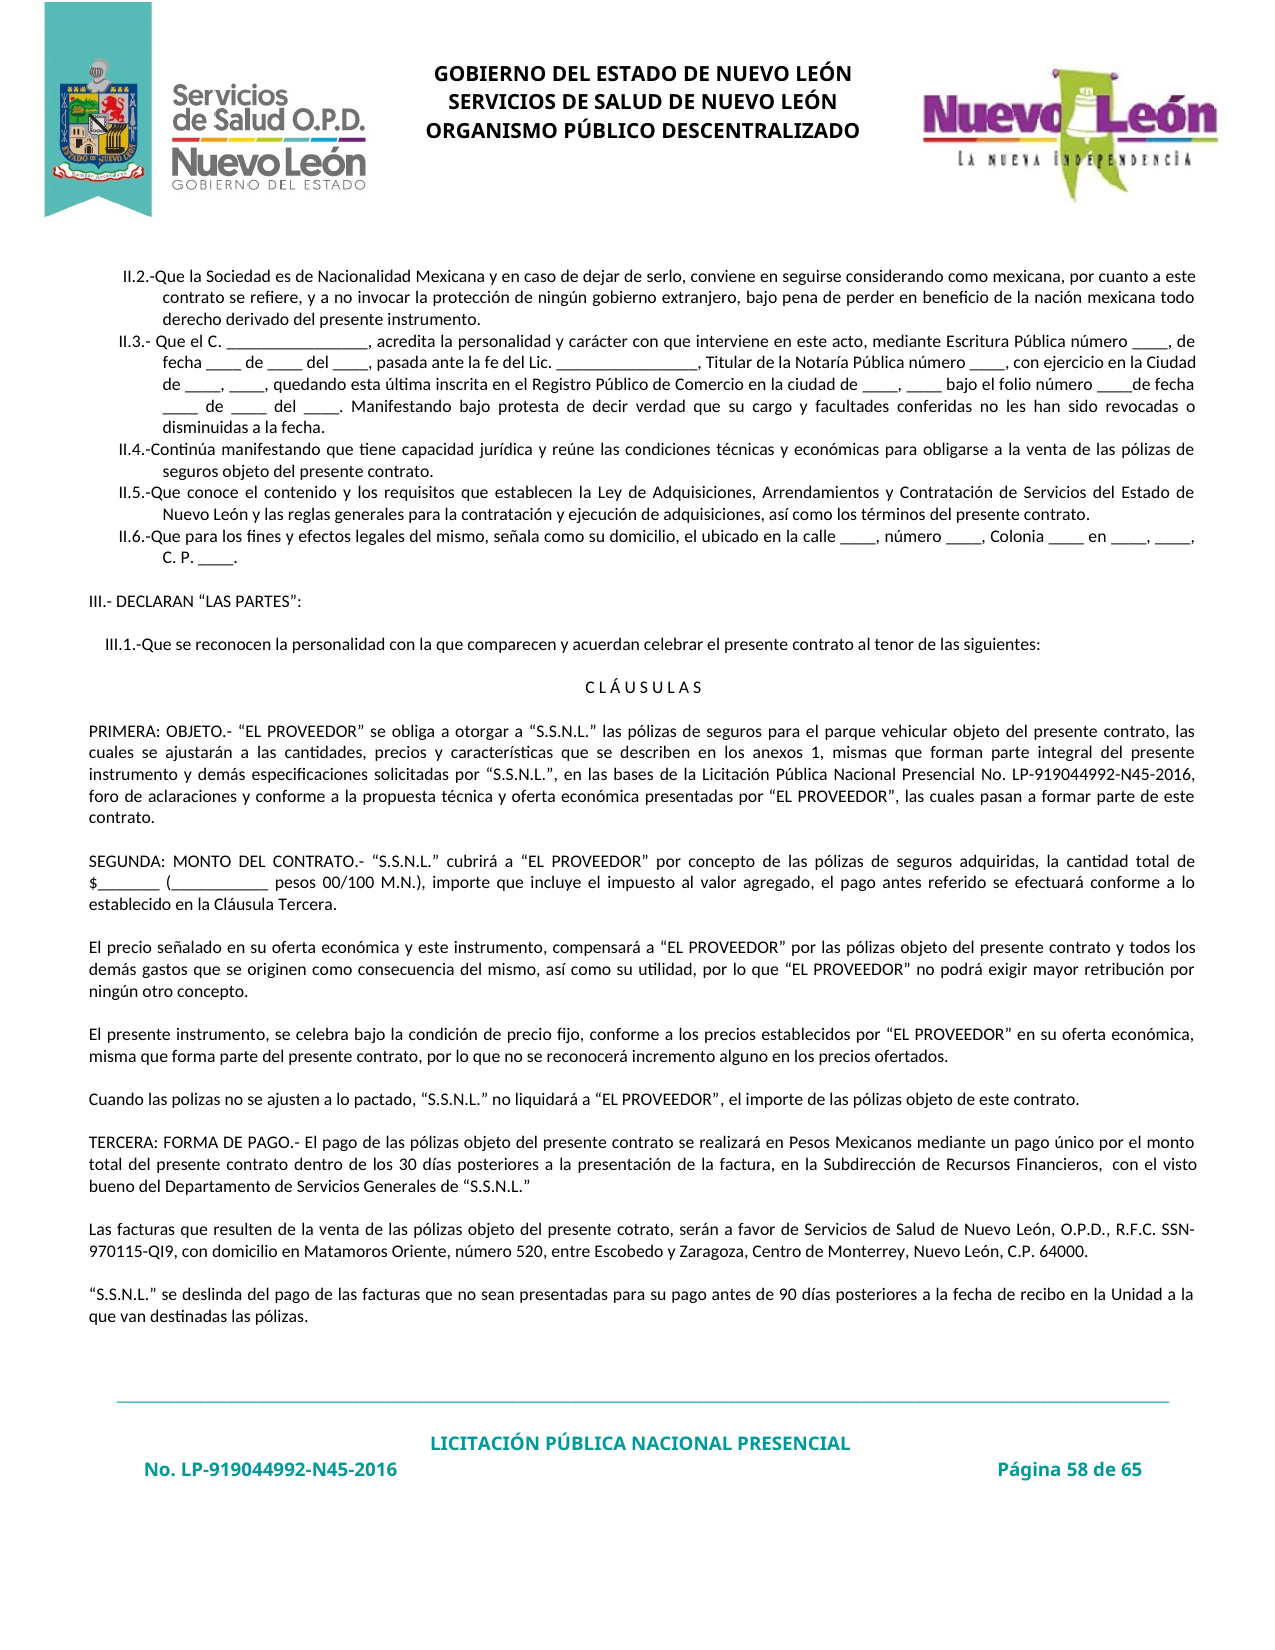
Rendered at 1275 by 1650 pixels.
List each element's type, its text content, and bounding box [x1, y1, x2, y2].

text III.1.-Que se reconocen la personalidad con la que comparecen y acuerdan celebrar el presente contrato al tenor de las siguientes: [89, 633, 1198, 655]
text II.4.-Continúa manifestando que tiene capacidad jurídica y reúne las condiciones técnicas y económicas para obligarse a la venta de las pólizas de seguros objeto del presente contrato. [118, 438, 1198, 481]
text II.3.- Que el C. ________________, acredita la personalidad y carácter con que interviene en este acto, mediante Escritura Pública número ____, de fecha ____ de ____ del ____, pasada ante la fe del Lic. ________________, Titular de la Notaría Pública número ____, con ejercicio en la Ciudad de ____, ____, quedando esta última inscrita en el Registro Público de Comercio en la ciudad de ____, ____ bajo el folio número ____de fecha ____ de ____ del ____. Manifestando bajo protesta de decir verdad que su cargo y facultades conferidas no les han sido revocadas o disminuidas a la fecha. [118, 330, 1198, 438]
text III.- DECLARAN “LAS PARTES”: [89, 590, 1198, 611]
text El precio señalado en su oferta económica y este instrumento, compensará a “EL PROVEEDOR” por las pólizas objeto del presente contrato y todos los demás gastos que se originen como consecuencia del mismo, así como su utilidad, por lo que “EL PROVEEDOR” no podrá exigir mayor retribución por ningún otro concepto. [89, 936, 1198, 1001]
text El presente instrumento, se celebra bajo la condición de precio fijo, conforme a los precios establecidos por “EL PROVEEDOR” en su oferta económica, misma que forma parte del presente contrato, por lo que no se reconocerá incremento alguno en los precios ofertados. [89, 1023, 1197, 1066]
text C L Á U S U L A S [89, 676, 1198, 698]
text “S.S.N.L.” se deslinda del pago de las facturas que no sean presentadas para su pago antes de 90 días posteriores a la fecha de recibo en la Unidad a la que van destinadas las pólizas. [89, 1283, 1197, 1326]
text Cuando las polizas no se ajusten a lo pactado, “S.S.N.L.” no liquidará a “EL PROVEEDOR”, el importe de las pólizas objeto de este contrato. [89, 1088, 1198, 1110]
text SEGUNDA: MONTO DEL CONTRATO.- “S.S.N.L.” cubrirá a “EL PROVEEDOR” por concepto de las pólizas de seguros adquiridas, la cantidad total de $_______ (___________ pesos 00/100 M.N.), importe que incluye el impuesto al valor agregado, el pago antes referido se efectuará conforme a lo establecido en la Cláusula Tercera. [89, 850, 1198, 915]
text TERCERA: FORMA DE PAGO.- El pago de las pólizas objeto del presente contrato se realizará en Pesos Mexicanos mediante un pago único por el monto total del presente contrato dentro de los 30 días posteriores a la presentación de la factura, en la Subdirección de Recursos Financieros, con el visto bueno del Departamento de Servicios Generales de “S.S.N.L.” [89, 1131, 1198, 1196]
text Las facturas que resulten de la venta de las pólizas objeto del presente cotrato, serán a favor de Servicios de Salud de Nuevo León, O.P.D., R.F.C. SSN-970115-QI9, con domicilio en Matamoros Oriente, número 520, entre Escobedo y Zaragoza, Centro de Monterrey, Nuevo León, C.P. 64000. [89, 1218, 1198, 1261]
text II.5.-Que conoce el contenido y los requisitos que establecen la Ley de Adquisiciones, Arrendamientos y Contratación de Servicios del Estado de Nuevo León y las reglas generales para la contratación y ejecución de adquisiciones, así como los términos del presente contrato. [118, 481, 1198, 525]
text II.6.-Que para los fines y efectos legales del mismo, señala como su domicilio, el ubicado en la calle ____, número ____, Colonia ____ en ____, ____, C. P. ____. [118, 525, 1198, 568]
text II.2.-Que la Sociedad es de Nacionalidad Mexicana y en caso de dejar de serlo, conviene en seguirse considerando como mexicana, por cuanto a este contrato se refiere, y a no invocar la protección de ningún gobierno extranjero, bajo pena de perder en beneficio de la nación mexicana todo derecho derivado del presente instrumento. [118, 265, 1198, 330]
text PRIMERA: OBJETO.- “EL PROVEEDOR” se obliga a otorgar a “S.S.N.L.” las pólizas de seguros para el parque vehicular objeto del presente contrato, las cuales se ajustarán a las cantidades, precios y características que se describen en los anexos 1, mismas que forman parte integral del presente instrumento y demás especificaciones solicitadas por “S.S.N.L.”, en las bases de la Licitación Pública Nacional Presencial No. LP-919044992-N45-2016, foro de aclaraciones y conforme a la propuesta técnica y oferta económica presentadas por “EL PROVEEDOR”, las cuales pasan a formar parte de este contrato. [89, 720, 1197, 828]
picture [15, 2, 1249, 229]
